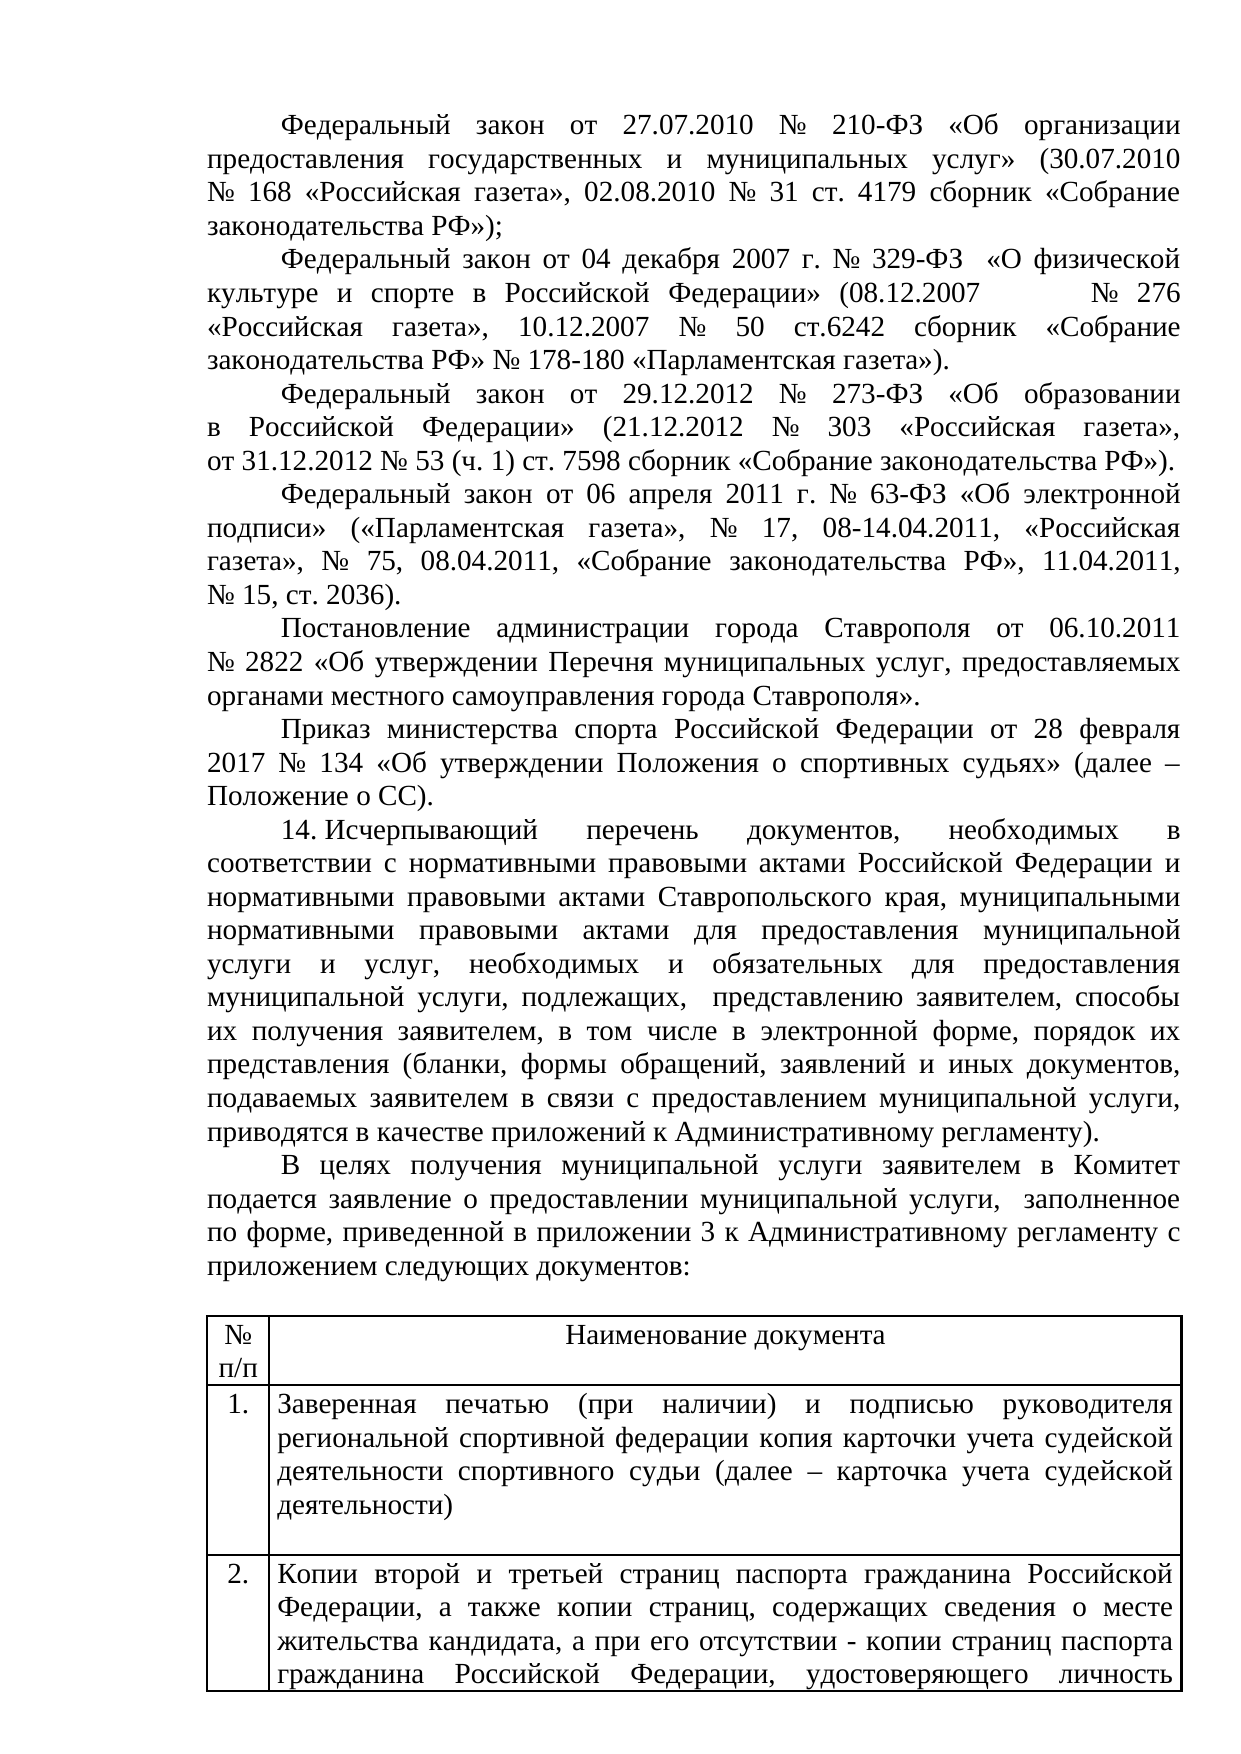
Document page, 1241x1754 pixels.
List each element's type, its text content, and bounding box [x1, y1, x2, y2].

text Постановление администрации города Ставрополя от 06.10.2011 № 2822 «Об утверждении Перечня муниципальных услуг, предоставляемых органами местного самоуправления города Ставрополя». [207, 611, 1181, 711]
table_header Наименование документа [270, 1317, 1180, 1384]
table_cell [270, 1556, 1180, 1690]
table_cell Заверенная печатью (при наличии) и подписью руководителя региональной спортивной федерации копия карточки учета судейской деятельности спортивного судьи (далее – карточка учета судейской деятельности) [270, 1386, 1180, 1554]
text 14. Исчерпывающий перечень документов, необходимых в соответствии с нормативными правовыми актами Российской Федерации и нормативными правовыми актами Ставропольского края, муниципальными нормативными правовыми актами для предоставления муниципальной услуги и услуг, необходимых и обязательных для предоставления муниципальной услуги, подлежащих, представлению заявителем, способы их получения заявителем, в том числе в электронной форме, порядок их представления (бланки, формы обращений, заявлений и иных документов, подаваемых заявителем в связи с предоставлением муниципальной услуги, приводятся в качестве приложений к Административному регламенту). [207, 812, 1181, 1147]
table_cell 1. [208, 1386, 268, 1554]
text Федеральный закон от 27.07.2010 № 210-ФЗ «Об организации предоставления государственных и муниципальных услуг» (30.07.2010 № 168 «Российская газета», 02.08.2010 № 31 ст. 4179 сборник «Собрание законодательства РФ»); [207, 107, 1181, 242]
table_cell 2. [208, 1556, 268, 1690]
text Федеральный закон от 06 апреля . № 63-ФЗ «Об электронной подписи» («Парламентская газета», № 17, 08-14.04.2011, «Российская газета», № 75, 08.04.2011, «Собрание законодательства РФ», 11.04.2011, № 15, ст. 2036). [207, 476, 1181, 611]
text В целях получения муниципальной услуги заявителем в Комитет подается заявление о предоставлении муниципальной услуги, заполненное по форме, приведенной в приложении 3 к Административному регламенту с приложением следующих документов: [207, 1147, 1181, 1281]
table_header № п/п [208, 1317, 268, 1384]
text Федеральный закон от 29.12.2012 № 273-ФЗ «Об образовании в Российской Федерации» (21.12.2012 № 303 «Российская газета», от 31.12.2012 № 53 (ч. 1) ст. 7598 сборник «Собрание законодательства РФ»). [207, 376, 1181, 476]
text Приказ министерства спорта Российской Федерации от 28 февраля 2017 № 134 «Об утверждении Положения о спортивных судьях» (далее – Положение о СС). [207, 711, 1181, 812]
text Федеральный закон от 04 декабря 2007 г. № 329-ФЗ «О физической культуре и спорте в Российской Федерации» (08.12.2007 № 276 «Российская газета», 10.12.2007 № 50 ст.6242 сборник «Собрание законодательства РФ» № 178-180 «Парламентская газета»). [207, 242, 1181, 376]
